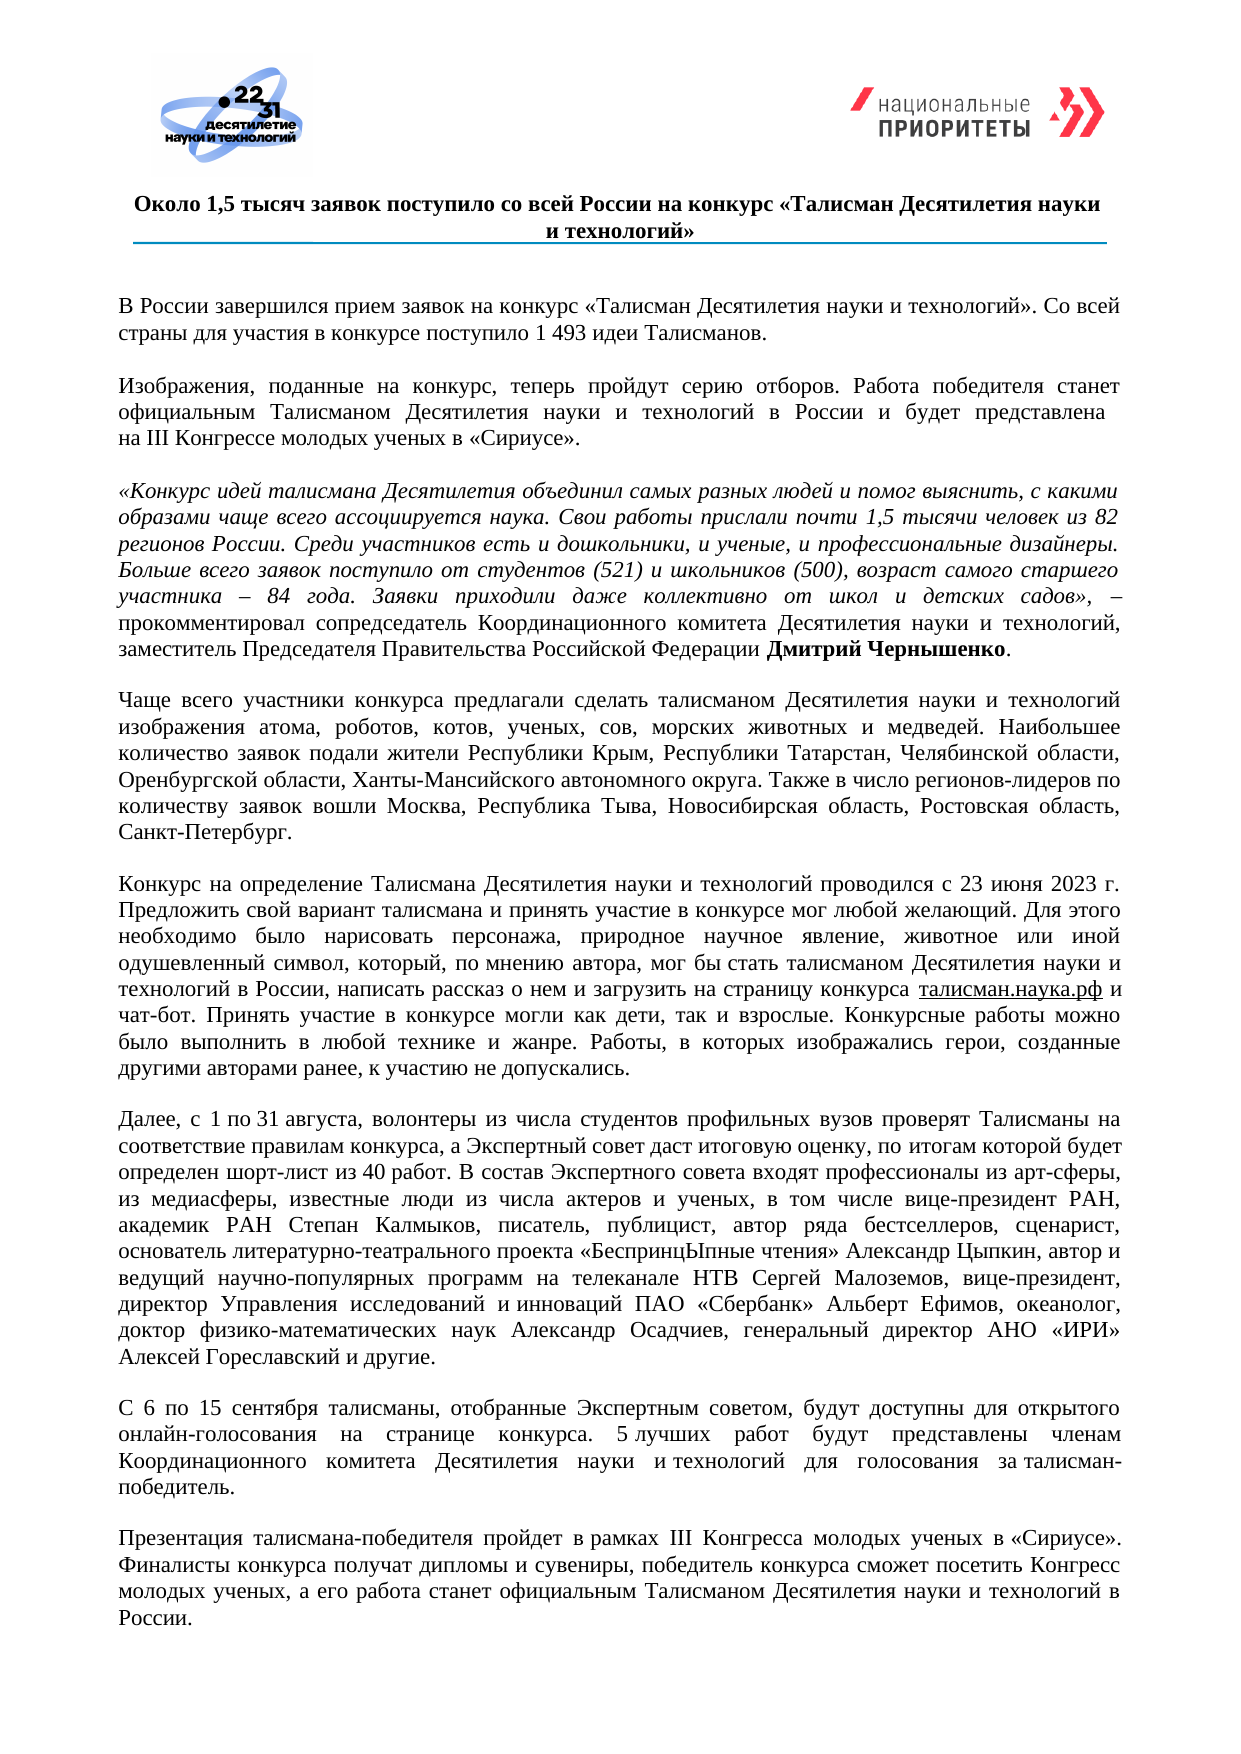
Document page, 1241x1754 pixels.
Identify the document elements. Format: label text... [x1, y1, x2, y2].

text Далее, с 1 по 31 августа, волонтеры из числа студентов профильных вузов проверят Талисманы на соответствие правилам конкурса, а Экспертный совет даст итоговую оценку, по итогам которой будет определен шорт-лист из 40 работ. В состав Экспертного совета входят профессионалы из арт-сферы, из медиасферы, известные люди из числа актеров и ученых, в том числе вице-президент РАН, академик РАН Степан Калмыков, писатель, публицист, автор ряда бестселлеров, сценарист, основатель литературно-театрального проекта «БеспринцЫпные чтения» Александр Цыпкин, автор и ведущий научно-популярных программ на телеканале НТВ Сергей Малоземов, вице-президент, директор Управления исследований и инноваций ПАО «Сбербанк» Альберт Ефимов, океанолог, доктор физико-математических наук Александр Осадчиев, генеральный директор АНО «ИРИ» Алексей Гореславский и другие. [118, 1106, 1122, 1369]
text Изображения, поданные на конкурс, теперь пройдут серию отборов. Работа победителя станет официальным Талисманом Десятилетия науки и технологий в России и будет представлена на III Конгрессе молодых ученых в «Сириусе». [118, 372, 1122, 451]
text «Конкурс идей талисмана Десятилетия объединил самых разных людей и помог выяснить, с какими образами чаще всего ассоциируется наука. Свои работы прислали почти 1,5 тысячи человек из 82 регионов России. Среди участников есть и дошкольники, и ученые, и профессиональные дизайнеры. Больше всего заявок поступило от студентов (521) и школьников (500), возраст самого старшего участника – 84 года. Заявки приходили даже коллективно от школ и детских садов», – прокомментировал сопредседатель Координационного комитета Десятилетия науки и технологий, заместитель Председателя Правительства Российской Федерации Дмитрий Чернышенко. [118, 477, 1122, 662]
text В России завершился прием заявок на конкурс «Талисман Десятилетия науки и технологий». Со всей страны для участия в конкурсе поступило 1 493 идеи Талисманов. [118, 293, 1122, 345]
text Чаще всего участники конкурса предлагали сделать талисманом Десятилетия науки и технологий изображения атома, роботов, котов, ученых, сов, морских животных и медведей. Наибольшее количество заявок подали жители Республики Крым, Республики Татарстан, Челябинской области, Оренбургской области, Ханты-Мансийского автономного округа. Также в число регионов-лидеров по количеству заявок вошли Москва, Республика Тыва, Новосибирская область, Ростовская область, Санкт-Петербург. [118, 687, 1122, 845]
text Конкурс на определение Талисмана Десятилетия науки и технологий проводился с 23 июня 2023 г. Предложить свой вариант талисмана и принять участие в конкурсе мог любой желающий. Для этого необходимо было нарисовать персонажа, природное научное явление, животное или иной одушевленный символ, который, по мнению автора, мог бы стать талисманом Десятилетия науки и технологий в России, написать рассказ о нем и загрузить на страницу конкурса талисман.наука.рф и чат-бот. Принять участие в конкурсе могли как дети, так и взрослые. Конкурсные работы можно было выполнить в любой технике и жанре. Работы, в которых изображались герои, созданные другими авторами ранее, к участию не допускались. [118, 870, 1122, 1081]
text С 6 по 15 сентября талисманы, отобранные Экспертным советом, будут доступны для открытого онлайн-голосования на странице конкурса. 5 лучших работ будут представлены членам Координационного комитета Десятилетия науки и технологий для голосования за талисман-победитель. [118, 1394, 1122, 1499]
text Около 1,5 тысяч заявок поступило со всей России на конкурс «Талисман Десятилетия науки и технологий» [118, 190, 1122, 243]
picture [845, 83, 1110, 142]
text Презентация талисмана-победителя пройдет в рамках III Конгресса молодых ученых в «Сириусе». Финалисты конкурса получат дипломы и сувениры, победитель конкурса сможет посетить Конгресс молодых ученых, а его работа станет официальным Талисманом Десятилетия науки и технологий в России. [118, 1524, 1122, 1630]
picture [150, 53, 313, 177]
